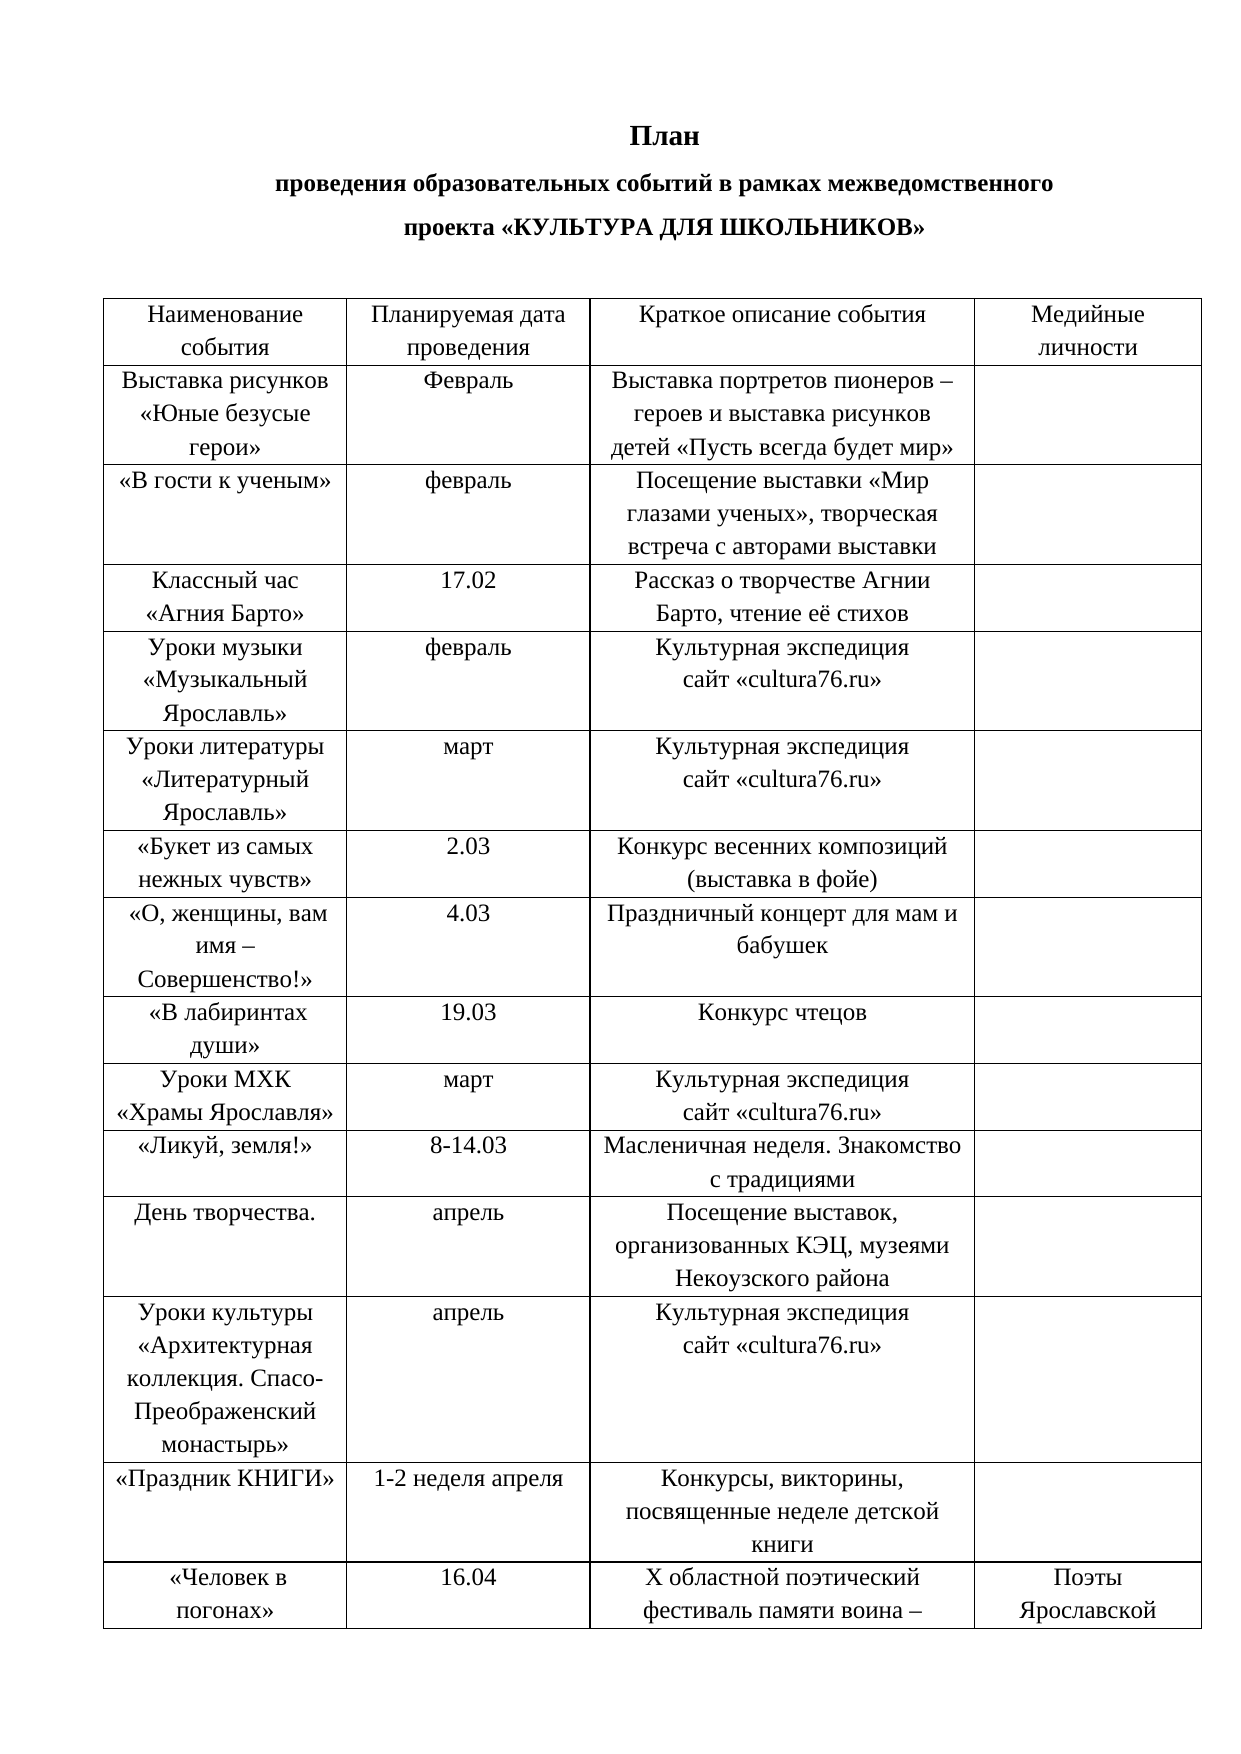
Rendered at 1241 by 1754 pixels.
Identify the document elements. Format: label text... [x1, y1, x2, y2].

table_cell Февраль [347, 366, 589, 464]
table_cell 17.02 [347, 565, 589, 631]
table_cell Выставка рисунков «Юные безусые герои» [104, 366, 346, 464]
table_cell Конкурсы, викторины, посвященные неделе детской книги [591, 1463, 974, 1561]
table_cell апрель [347, 1197, 589, 1296]
table_cell 4.03 [347, 898, 589, 996]
table_cell Уроки литературы «Литературный Ярославль» [104, 731, 346, 830]
table_cell март [347, 731, 589, 830]
table_cell «О, женщины, вам имя – Совершенство!» [104, 898, 346, 996]
table_cell [975, 831, 1201, 897]
table_cell Уроки МХК «Храмы Ярославля» [104, 1064, 346, 1129]
table_cell Праздничный концерт для мам и бабушек [591, 898, 974, 996]
table_cell Уроки музыки «Музыкальный Ярославль» [104, 632, 346, 730]
table_cell [975, 465, 1201, 564]
text проведения образовательных событий в рамках межведомственного [177, 168, 1152, 197]
table_cell 1-2 неделя апреля [347, 1463, 589, 1561]
table_cell [975, 997, 1201, 1063]
table_cell Рассказ о творчестве Агнии Барто, чтение её стихов [591, 565, 974, 631]
table_header Краткое описание события [591, 299, 974, 364]
table_cell Конкурс весенних композиций (выставка в фойе) [591, 831, 974, 897]
table_cell 2.03 [347, 831, 589, 897]
table_cell День творчества. [104, 1197, 346, 1296]
table_cell «В лабиринтах души» [104, 997, 346, 1063]
table_cell апрель [347, 1297, 589, 1462]
table_cell [975, 898, 1201, 996]
table_cell Культурная экспедиция сайт «cultura76.ru» [591, 1297, 974, 1462]
table_cell [975, 366, 1201, 464]
table_cell Классный час «Агния Барто» [104, 565, 346, 631]
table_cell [975, 1563, 1201, 1628]
table_cell [975, 1064, 1201, 1129]
table_cell [975, 1131, 1201, 1196]
table_cell Конкурс чтецов [591, 997, 974, 1063]
table_header Планируемая дата проведения [347, 299, 589, 364]
text проекта «КУЛЬТУРА ДЛЯ ШКОЛЬНИКОВ» [177, 212, 1152, 240]
table_cell февраль [347, 632, 589, 730]
table_cell март [347, 1064, 589, 1129]
table_cell Посещение выставки «Мир глазами ученых», творческая встреча с авторами выставки [591, 465, 974, 564]
table_cell «Букет из самых нежных чувств» [104, 831, 346, 897]
table_cell февраль [347, 465, 589, 564]
table_cell Выставка портретов пионеров –героев и выставка рисунков детей «Пусть всегда будет мир» [591, 366, 974, 464]
table_cell «Праздник КНИГИ» [104, 1463, 346, 1561]
table_cell Культурная экспедиция сайт «cultura76.ru» [591, 731, 974, 830]
table_cell [975, 731, 1201, 830]
table_cell [975, 1197, 1201, 1296]
table_cell Посещение выставок, организованных КЭЦ, музеями Некоузского района [591, 1197, 974, 1296]
table_cell [975, 565, 1201, 631]
table_cell 8-14.03 [347, 1131, 589, 1196]
table_cell Масленичная неделя. Знакомство с традициями [591, 1131, 974, 1196]
table_cell [975, 1297, 1201, 1462]
table_cell «В гости к ученым» [104, 465, 346, 564]
table_header Медийные личности [975, 299, 1201, 364]
table_cell Культурная экспедиция сайт «cultura76.ru» [591, 632, 974, 730]
table_header Наименование события [104, 299, 346, 364]
text План [177, 118, 1152, 152]
table_cell 16.04 [347, 1563, 589, 1628]
table_cell Культурная экспедиция сайт «cultura76.ru» [591, 1064, 974, 1129]
table_cell «Ликуй, земля!» [104, 1131, 346, 1196]
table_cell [591, 1563, 974, 1628]
table_cell 19.03 [347, 997, 589, 1063]
table_cell Уроки культуры «Архитектурная коллекция. Спасо-Преображенский монастырь» [104, 1297, 346, 1462]
table_cell [975, 1463, 1201, 1561]
table_cell «Человек в погонах» [104, 1563, 346, 1628]
table_cell [975, 632, 1201, 730]
